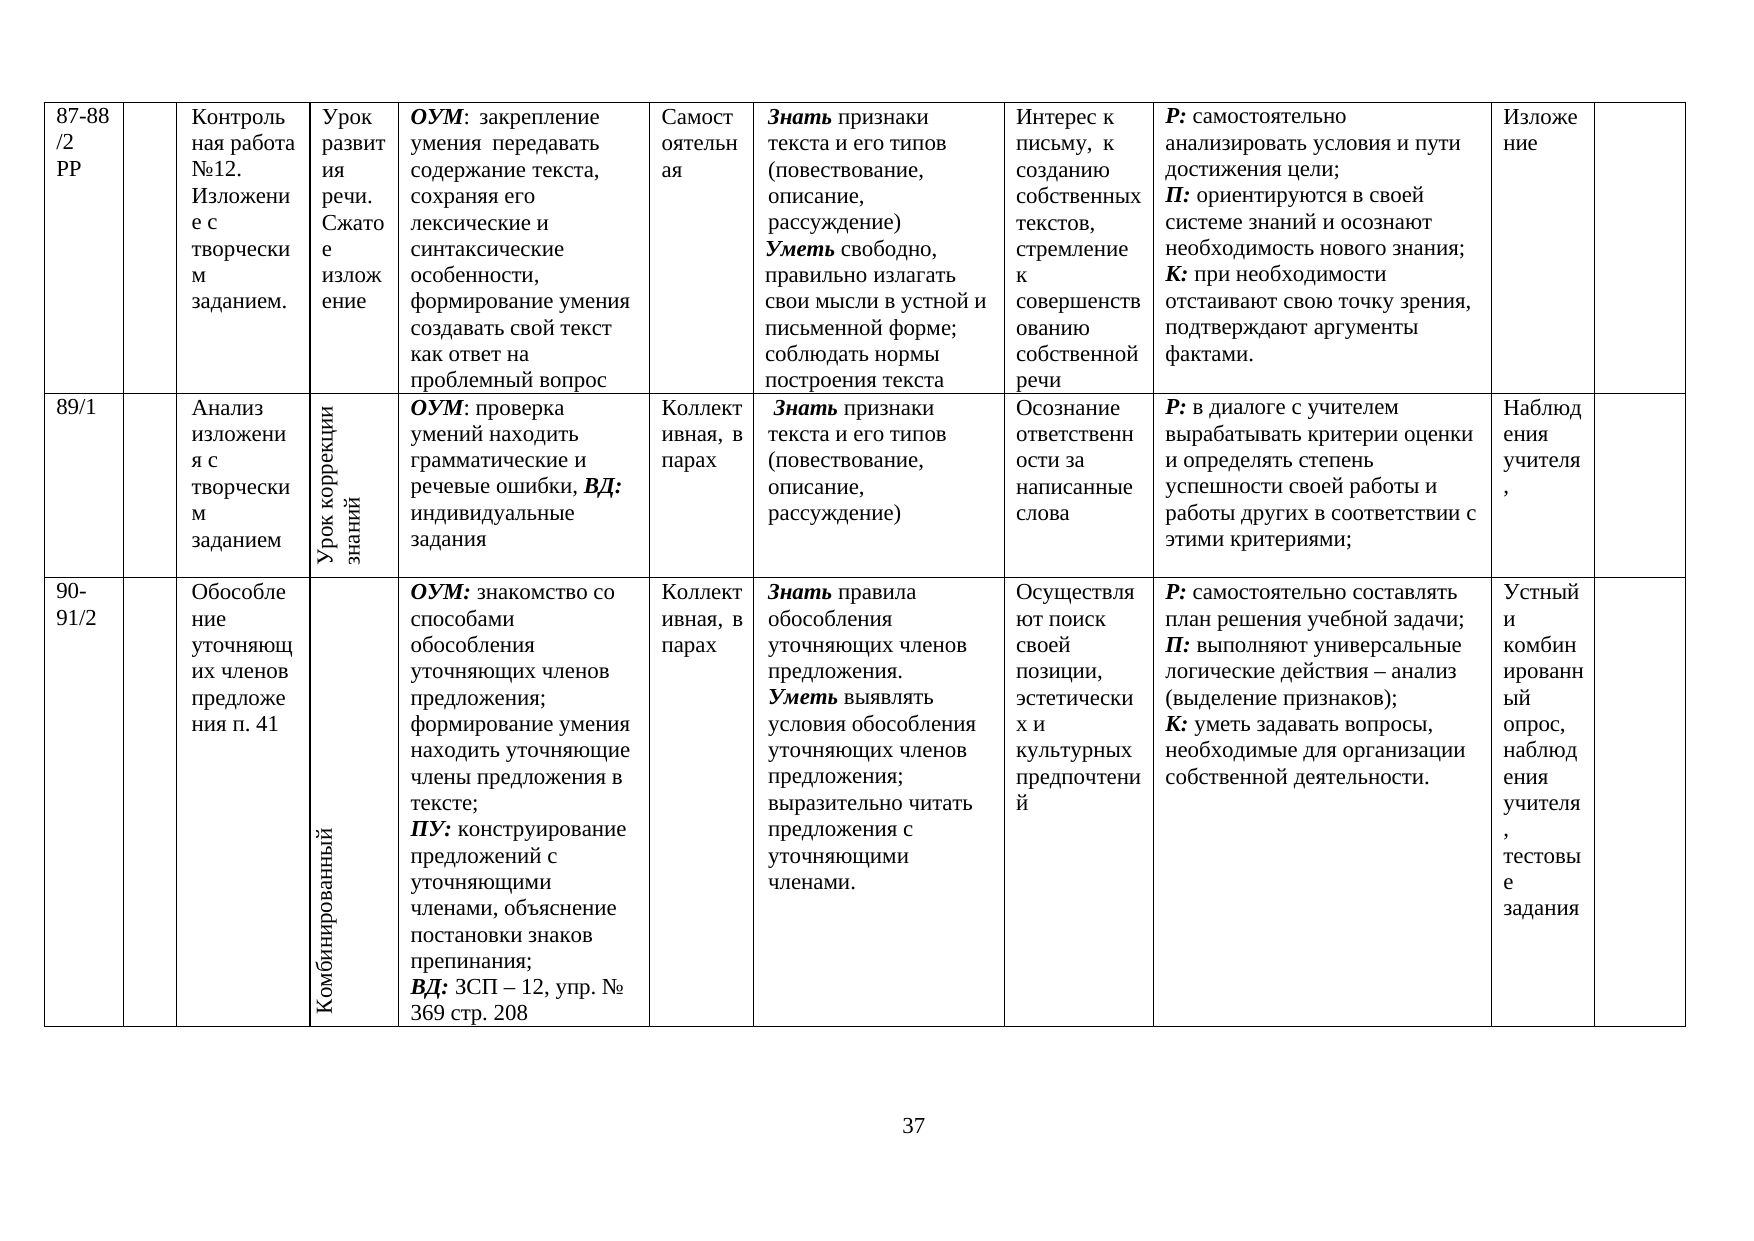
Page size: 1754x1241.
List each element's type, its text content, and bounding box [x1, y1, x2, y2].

table_header Знать признаки текста и его типов (повествование, описание, рассуждение) Уметь свободно, правильно излагать свои мысли в устной и письменной форме; соблюдать нормы построения текста [754, 103, 1004, 393]
table_header Изложе ние [1492, 103, 1594, 393]
table_cell Р: в диалоге с учителем вырабатывать критерии оценки и определять степень успешности своей работы и работы других в соответствии с этими критериями; [1154, 394, 1491, 577]
table_cell 89/1 [45, 394, 123, 577]
table_header Интерес к письму, к созданию собственных текстов, стремление к совершенств ованию собственной речи [1005, 103, 1153, 393]
table_header [124, 103, 176, 393]
table_cell Комбинированный [311, 578, 398, 1026]
table_header Самост оятельн ая [650, 103, 753, 393]
table_cell Устный и комбин ированн ый опрос, наблюд ения учителя , тестовы е задания [1492, 578, 1594, 1026]
table_cell [1595, 394, 1685, 577]
table_cell Осознание ответственн ости за написанные слова [1005, 394, 1153, 577]
table_cell Осуществля ют поиск своей позиции, эстетически х и культурных предпочтени й [1005, 578, 1153, 1026]
table_header [1595, 103, 1685, 393]
table_cell Коллект ивная, в парах [650, 394, 753, 577]
table_cell Наблюд ения учителя , [1492, 394, 1594, 577]
table_cell Обособле ние уточняющ их членов предложе ния п. 41 [177, 578, 309, 1026]
table_header Контроль ная работа №12. Изложени е с творчески м заданием. [177, 103, 309, 393]
table_header 87-88 /2 РР [45, 103, 123, 393]
table_cell [1595, 578, 1685, 1026]
table_cell Анализ изложени я с творчески м заданием [177, 394, 309, 577]
table_header Урок развит ия речи. Сжато е излож ение [311, 103, 398, 393]
table_cell ОУМ: знакомство со способами обособления уточняющих членов предложения; формирование умения находить уточняющие члены предложения в тексте; ПУ: конструирование предложений с уточняющими членами, объяснение постановки знаков препинания; ВД: ЗСП – 12, упр. № 369 стр. 208 [399, 578, 649, 1026]
table_cell Р: самостоятельно составлять план решения учебной задачи; П: выполняют универсальные логические действия – анализ (выделение признаков); К: уметь задавать вопросы, необходимые для организации собственной деятельности. [1154, 578, 1491, 1026]
table_cell Знать признаки текста и его типов (повествование, описание, рассуждение) [754, 394, 1004, 577]
table_header Р: самостоятельно анализировать условия и пути достижения цели; П: ориентируются в своей системе знаний и осознают необходимость нового знания; К: при необходимости отстаивают свою точку зрения, подтверждают аргументы фактами. [1154, 103, 1491, 393]
table_header ОУМ: закрепление умения передавать содержание текста, сохраняя его лексические и синтаксические особенности, формирование умения создавать свой текст как ответ на проблемный вопрос [399, 103, 649, 393]
table_cell Знать правила обособления уточняющих членов предложения. Уметь выявлять условия обособления уточняющих членов предложения; выразительно читать предложения с уточняющими членами. [754, 578, 1004, 1026]
table_cell Коллект ивная, в парах [650, 578, 753, 1026]
table_cell ОУМ: проверка умений находить грамматические и речевые ошибки, ВД: индивидуальные задания [399, 394, 649, 577]
table_cell 90- 91/2 [45, 578, 123, 1026]
table_cell [124, 578, 176, 1026]
table_cell [124, 394, 176, 577]
table_cell Урок коррекции знаний [311, 394, 398, 577]
